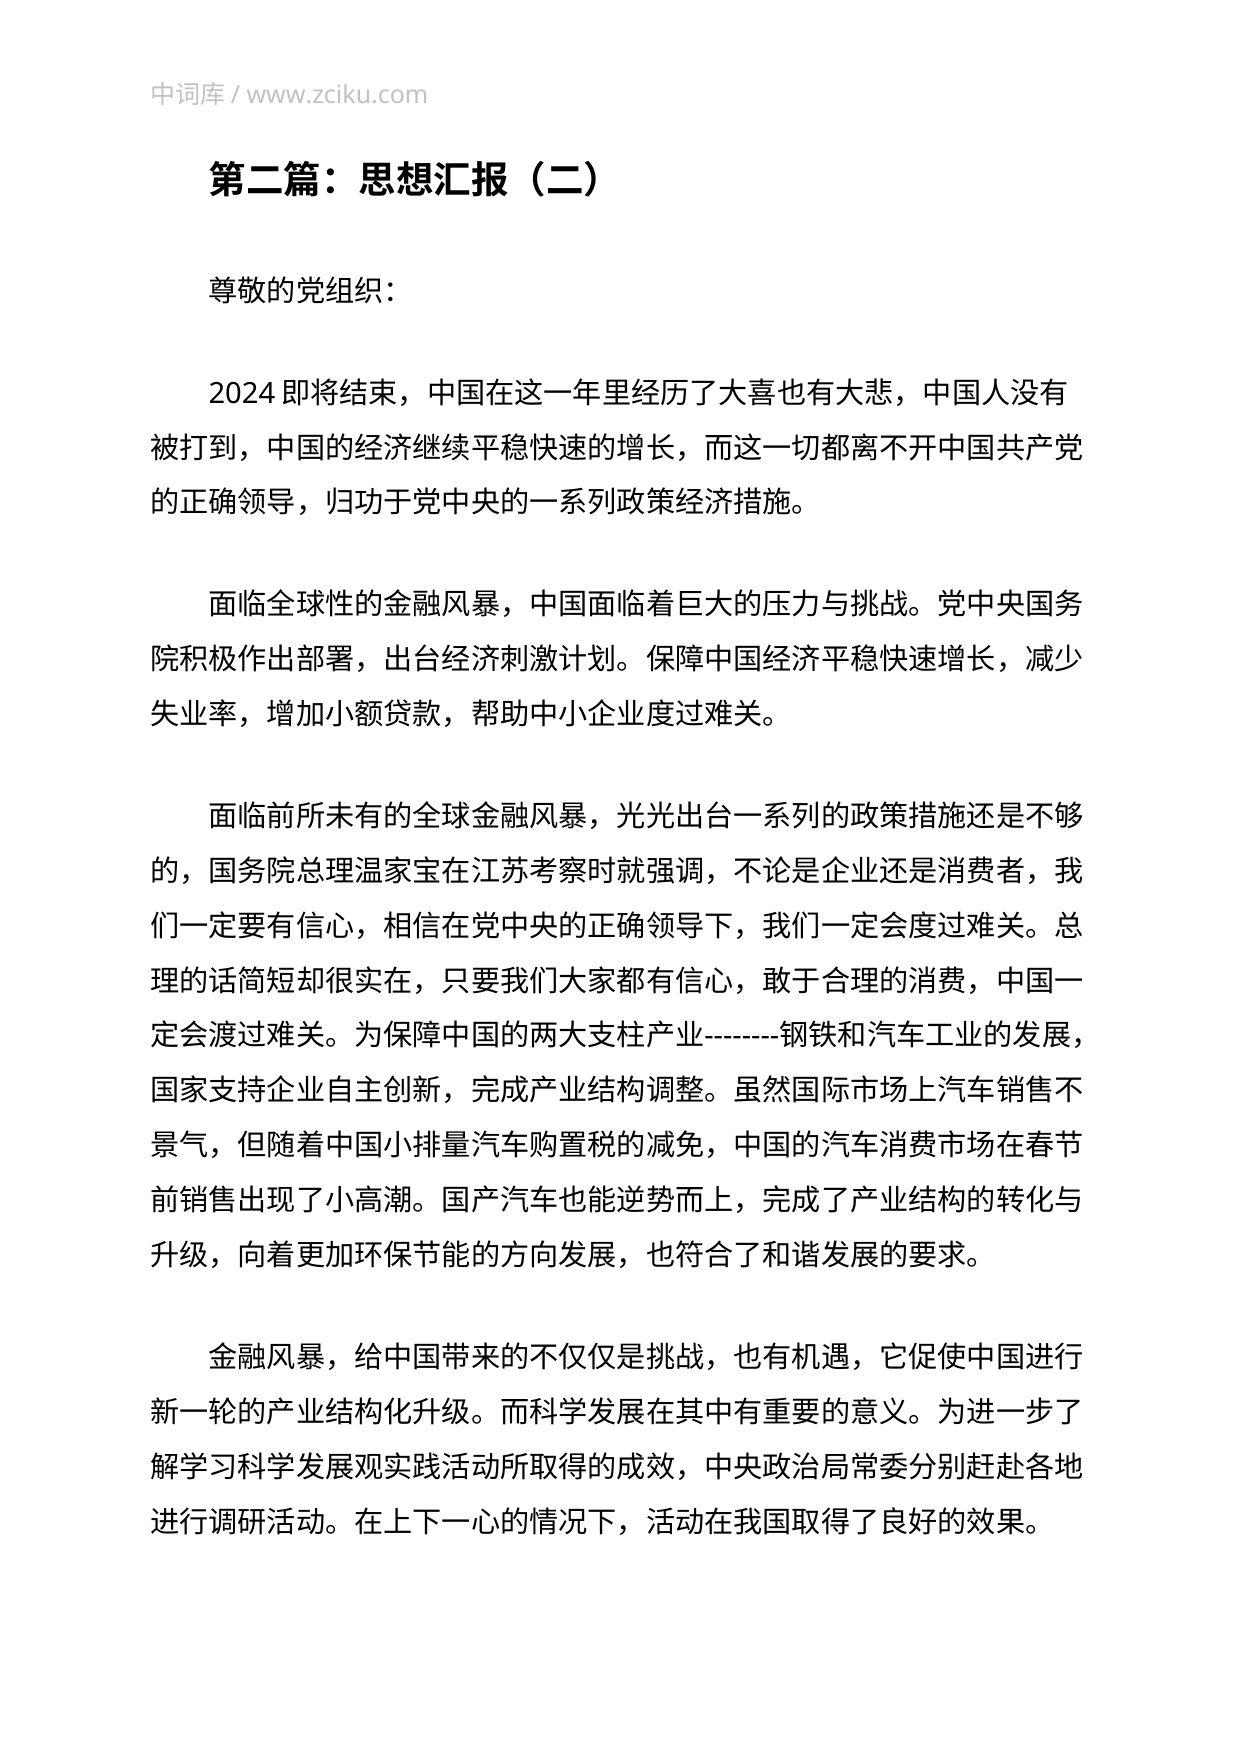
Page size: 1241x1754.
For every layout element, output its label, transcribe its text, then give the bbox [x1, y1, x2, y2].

text 第二篇：思想汇报（二） [150, 150, 1090, 204]
text 尊敬的党组织： [150, 267, 1090, 310]
text 面临全球性的金融风暴，中国面临着巨大的压力与挑战。党中央国务院积极作出部署，出台经济刺激计划。保障中国经济平稳快速增长，减少失业率，增加小额贷款，帮助中小企业度过难关。 [150, 581, 1090, 733]
text 面临前所未有的全球金融风暴，光光出台一系列的政策措施还是不够的，国务院总理温家宝在江苏考察时就强调，不论是企业还是消费者，我们一定要有信心，相信在党中央的正确领导下，我们一定会度过难关。总理的话简短却很实在，只要我们大家都有信心，敢于合理的消费，中国一定会渡过难关。为保障中国的两大支柱产业--------钢铁和汽车工业的发展，国家支持企业自主创新，完成产业结构调整。虽然国际市场上汽车销售不景气，但随着中国小排量汽车购置税的减免，中国的汽车消费市场在春节前销售出现了小高潮。国产汽车也能逆势而上，完成了产业结构的转化与升级，向着更加环保节能的方向发展，也符合了和谐发展的要求。 [150, 792, 1090, 1274]
text 2024即将结束，中国在这一年里经历了大喜也有大悲，中国人没有被打到，中国的经济继续平稳快速的增长，而这一切都离不开中国共产党的正确领导，归功于党中央的一系列政策经济措施。 [150, 369, 1090, 521]
text 金融风暴，给中国带来的不仅仅是挑战，也有机遇，它促使中国进行新一轮的产业结构化升级。而科学发展在其中有重要的意义。为进一步了解学习科学发展观实践活动所取得的成效，中央政治局常委分别赶赴各地进行调研活动。在上下一心的情况下，活动在我国取得了良好的效果。 [150, 1333, 1090, 1540]
